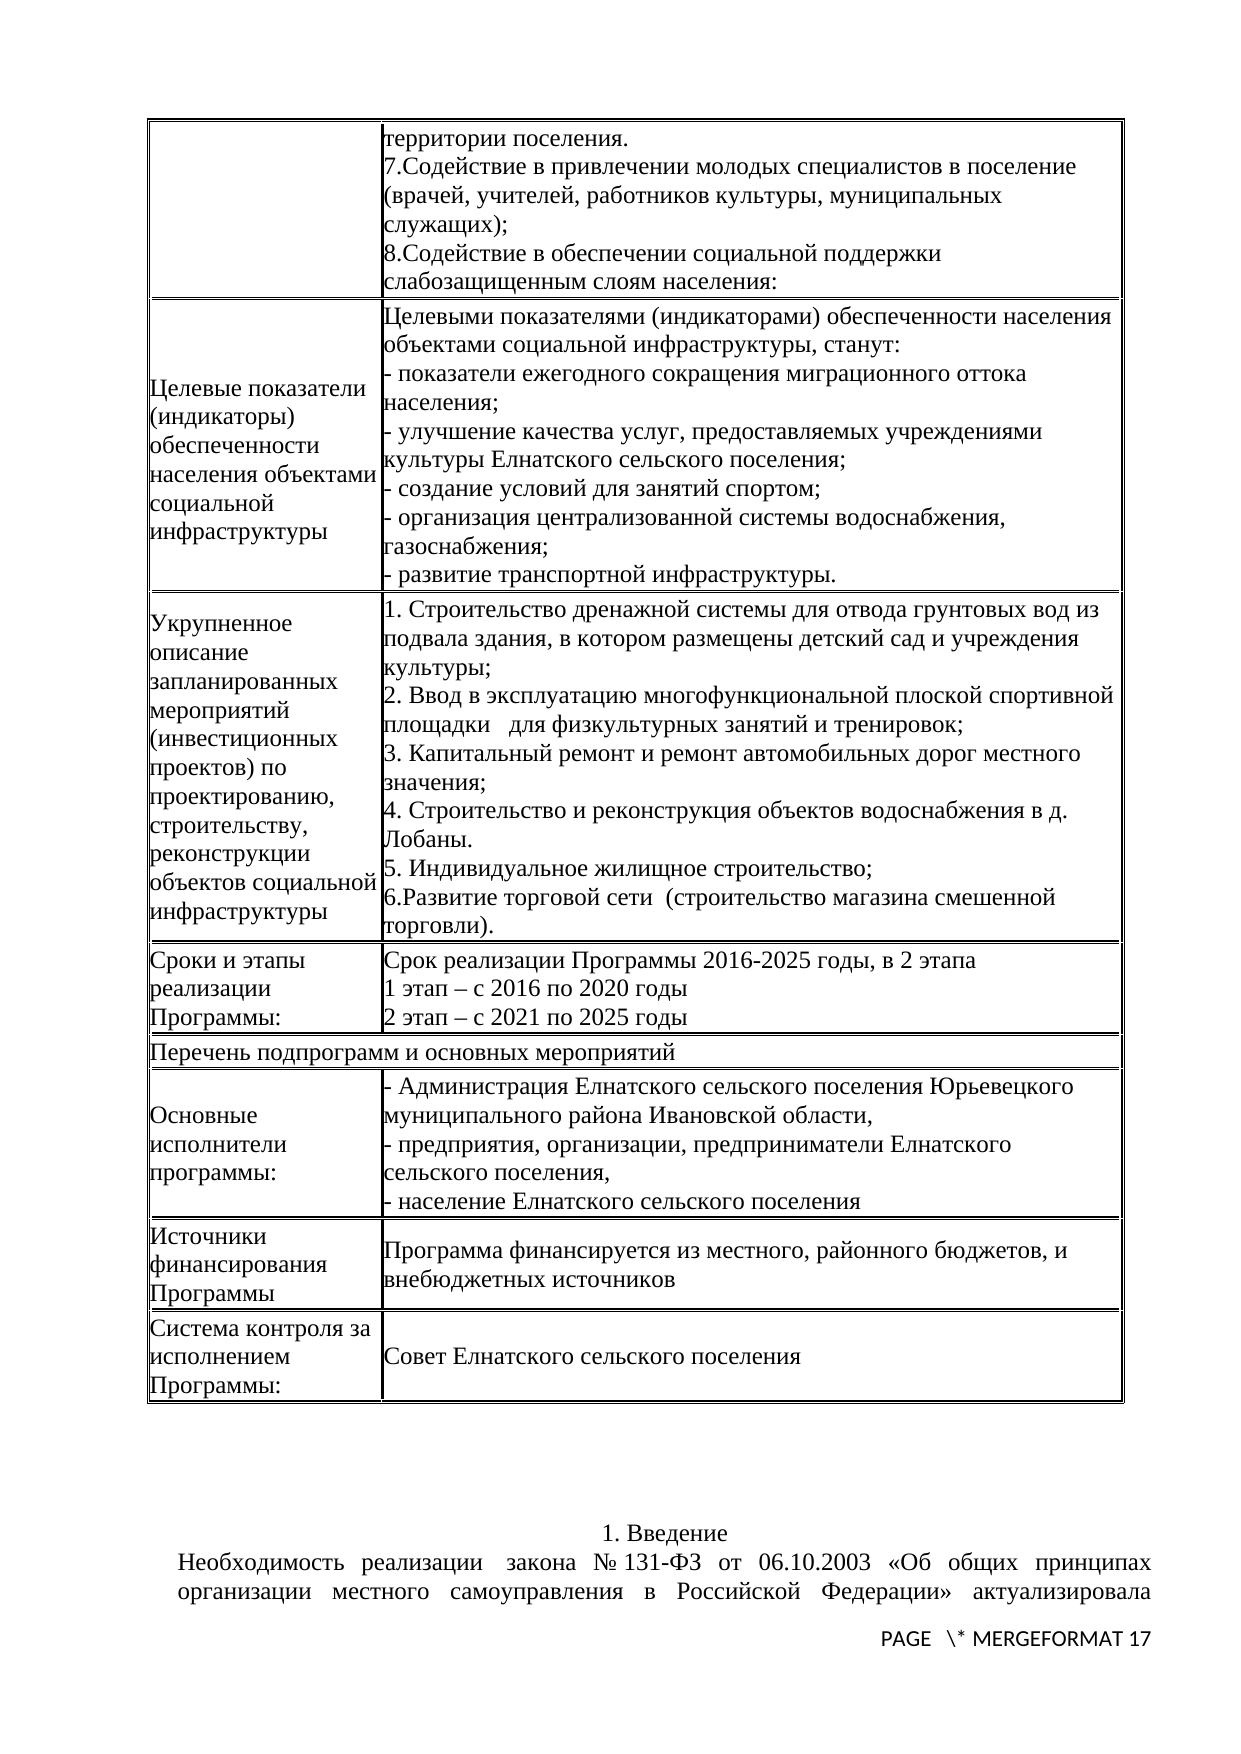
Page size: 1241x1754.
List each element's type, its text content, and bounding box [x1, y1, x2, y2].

table_cell 1. Строительство дренажной системы для отвода грунтовых вод из подвала здания, в котором размещены детский сад и учреждения культуры; 2. Ввод в эксплуатацию многофункциональной плоской спортивной площадки для физкультурных занятий и тренировок; 3. Капитальный ремонт и ремонт автомобильных дорог местного значения; 4. Строительство и реконструкция объектов водоснабжения в д. Лобаны. 5. Индивидуальное жилищное строительство; 6.Развитие торговой сети (строительство магазина смешенной торговли). [384, 590, 1122, 940]
table_cell Источники финансирования Программы [150, 1216, 381, 1308]
table_cell Укрупненное описание запланированных мероприятий (инвестиционных проектов) по проектированию, строительству, реконструкции объектов социальной инфраструктуры [150, 590, 381, 940]
table_cell Сроки и этапы реализации Программы: [150, 940, 381, 1032]
table_cell Основные исполнители программы: [148, 1067, 382, 1216]
table_cell Система контроля за исполнением Программы: [150, 1308, 382, 1400]
table_cell Совет Елнатского сельского поселения [382, 1308, 1122, 1400]
table_cell Срок реализации Программы 2016-2025 годы, в 2 этапа 1 этап – с 2016 по 2020 годы 2 этап – с 2021 по 2025 годы [384, 940, 1122, 1032]
table_cell - Администрация Елнатского сельского поселения Юрьевецкого муниципального района Ивановской области, - предприятия, организации, предприниматели Елнатского сельского поселения, - население Елнатского сельского поселения [382, 1067, 1123, 1216]
table_cell Перечень подпрограмм и основных мероприятий [150, 1032, 1122, 1067]
table_cell Задачи программы: [150, 120, 382, 296]
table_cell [382, 122, 1121, 296]
text 1. Введение [177, 1518, 1152, 1547]
table_cell Целевые показатели (индикаторы) обеспеченности населения объектами социальной инфраструктуры [150, 296, 381, 589]
table_cell Программа финансируется из местного, районного бюджетов, и внебюджетных источников [384, 1216, 1122, 1308]
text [177, 1547, 1152, 1605]
table_cell Целевыми показателями (индикаторами) обеспеченности населения объектами социальной инфраструктуры, станут: - показатели ежегодного сокращения миграционного оттока населения; - улучшение качества услуг, предоставляемых учреждениями культуры Елнатского сельского поселения; - создание условий для занятий спортом; - организация централизованной системы водоснабжения, газоснабжения; - развитие транспортной инфраструктуры. [384, 296, 1122, 589]
